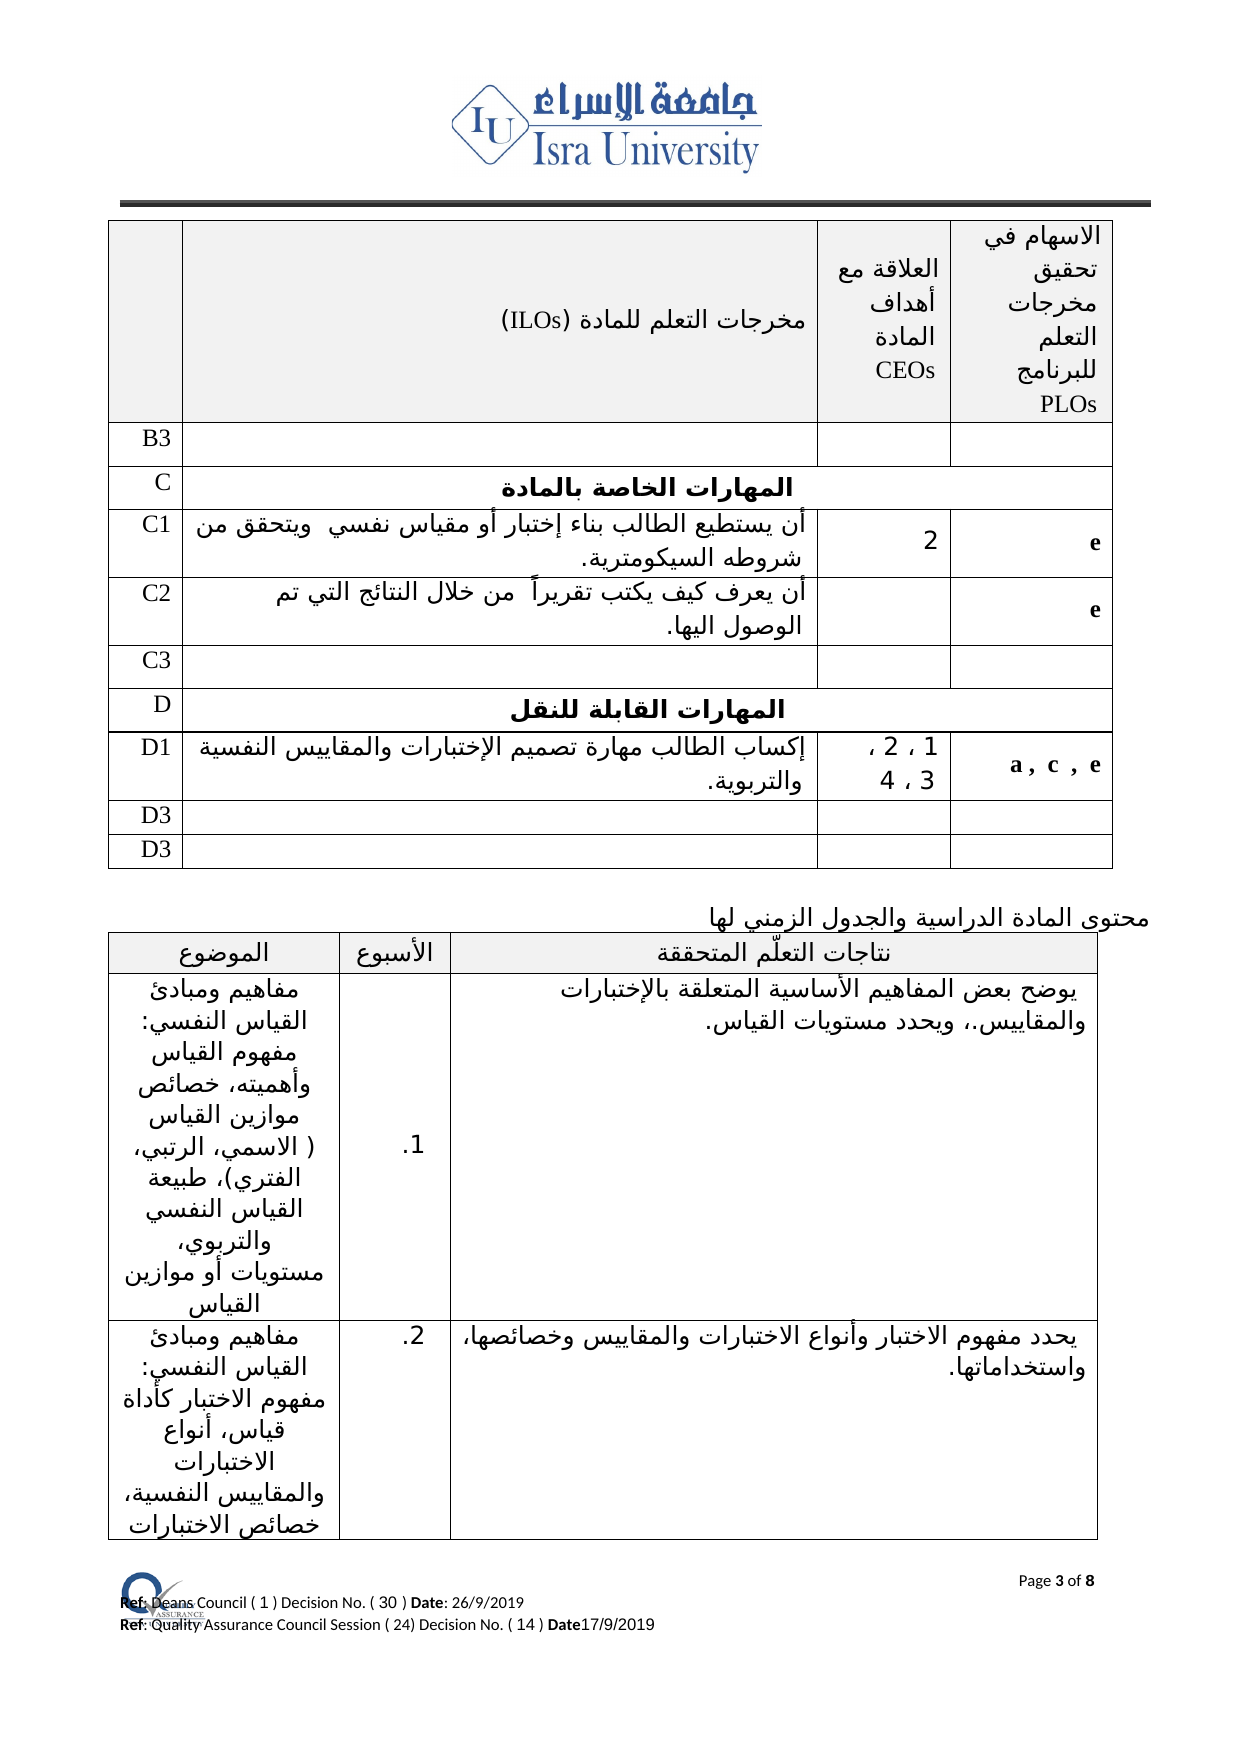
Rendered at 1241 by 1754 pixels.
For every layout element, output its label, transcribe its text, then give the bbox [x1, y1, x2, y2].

table_cell D3 [109, 801, 182, 833]
table_cell 1 ، 2 ، 3 ، 4 [818, 733, 950, 799]
table_cell [183, 423, 817, 466]
table_cell [951, 423, 1112, 466]
table_cell C1 [109, 510, 182, 577]
table_header نتاجات التعلّم المتحققة [451, 933, 1097, 973]
table_cell D3 [109, 835, 182, 868]
table_cell C [109, 467, 182, 508]
text محتوى المادة الدراسية والجدول الزمني لها [120, 903, 1150, 932]
table_cell [183, 835, 817, 868]
table_cell يحدد مفهوم الاختبار وأنواع الاختبارات والمقاييس وخصائصها، واستخداماتها. [451, 1321, 1097, 1539]
table_cell أن يستطيع الطالب بناء إختبار أو مقياس نفسي ويتحقق من شروطه السيكومترية. [183, 510, 817, 577]
table_cell [818, 835, 950, 868]
table_cell يوضح بعض المفاهيم الأساسية المتعلقة بالإختبارات والمقاييس.، ويحدد مستويات القياس. [451, 974, 1097, 1320]
table_cell 2 [818, 510, 950, 577]
table_header [109, 221, 182, 422]
table_header الاسهام في تحقيق مخرجات التعلم للبرنامج PLOs [951, 221, 1112, 422]
table_cell مفاهيم ومبادئ القياس النفسي: مفهوم الاختبار كأداة قياس، أنواع الاختبارات والمقاييس النفسية، خصائص الاختبارات والمقاييس النفسية، استخدامات الاختبارات [109, 1321, 339, 1539]
table_cell أن يعرف كيف يكتب تقريراً من خلال النتائج التي تم الوصول اليها. [183, 578, 817, 644]
table_cell [183, 801, 817, 833]
table_cell [818, 801, 950, 833]
table_header الأسبوع [340, 933, 450, 973]
table_cell e [951, 578, 1112, 644]
table_cell C3 [109, 646, 182, 688]
table_cell المهارات القابلة للنقل [183, 689, 1112, 731]
table_cell [818, 646, 950, 688]
table_cell a , c , e [951, 733, 1112, 799]
table_cell [818, 423, 950, 466]
table_cell مفاهيم ومبادئ القياس النفسي: مفهوم القياس وأهميته، خصائص موازين القياس ( الاسمي، الرتبي، الفتري)، طبيعة القياس النفسي والتربوي، مستويات أو موازين القياس [109, 974, 339, 1320]
table_cell e [951, 510, 1112, 577]
table_cell [183, 646, 817, 688]
table_cell [951, 646, 1112, 688]
table_header مخرجات التعلم للمادة (ILOs) [183, 221, 817, 422]
table_cell المهارات الخاصة بالمادة [183, 467, 1112, 508]
table_cell D [109, 689, 182, 731]
table_cell [818, 578, 950, 644]
table_cell إكساب الطالب مهارة تصميم الإختبارات والمقاييس النفسية والتربوية. [183, 733, 817, 799]
table_cell C2 [109, 578, 182, 644]
table_header الموضوع [109, 933, 339, 973]
table_cell [340, 974, 450, 1320]
table_cell [951, 801, 1112, 833]
table_cell D1 [109, 733, 182, 799]
table_cell [340, 1321, 450, 1539]
picture [451, 75, 762, 177]
table_header العلاقة مع أهداف المادة CEOs [818, 221, 950, 422]
table_cell B3 [109, 423, 182, 466]
table_cell [951, 835, 1112, 868]
